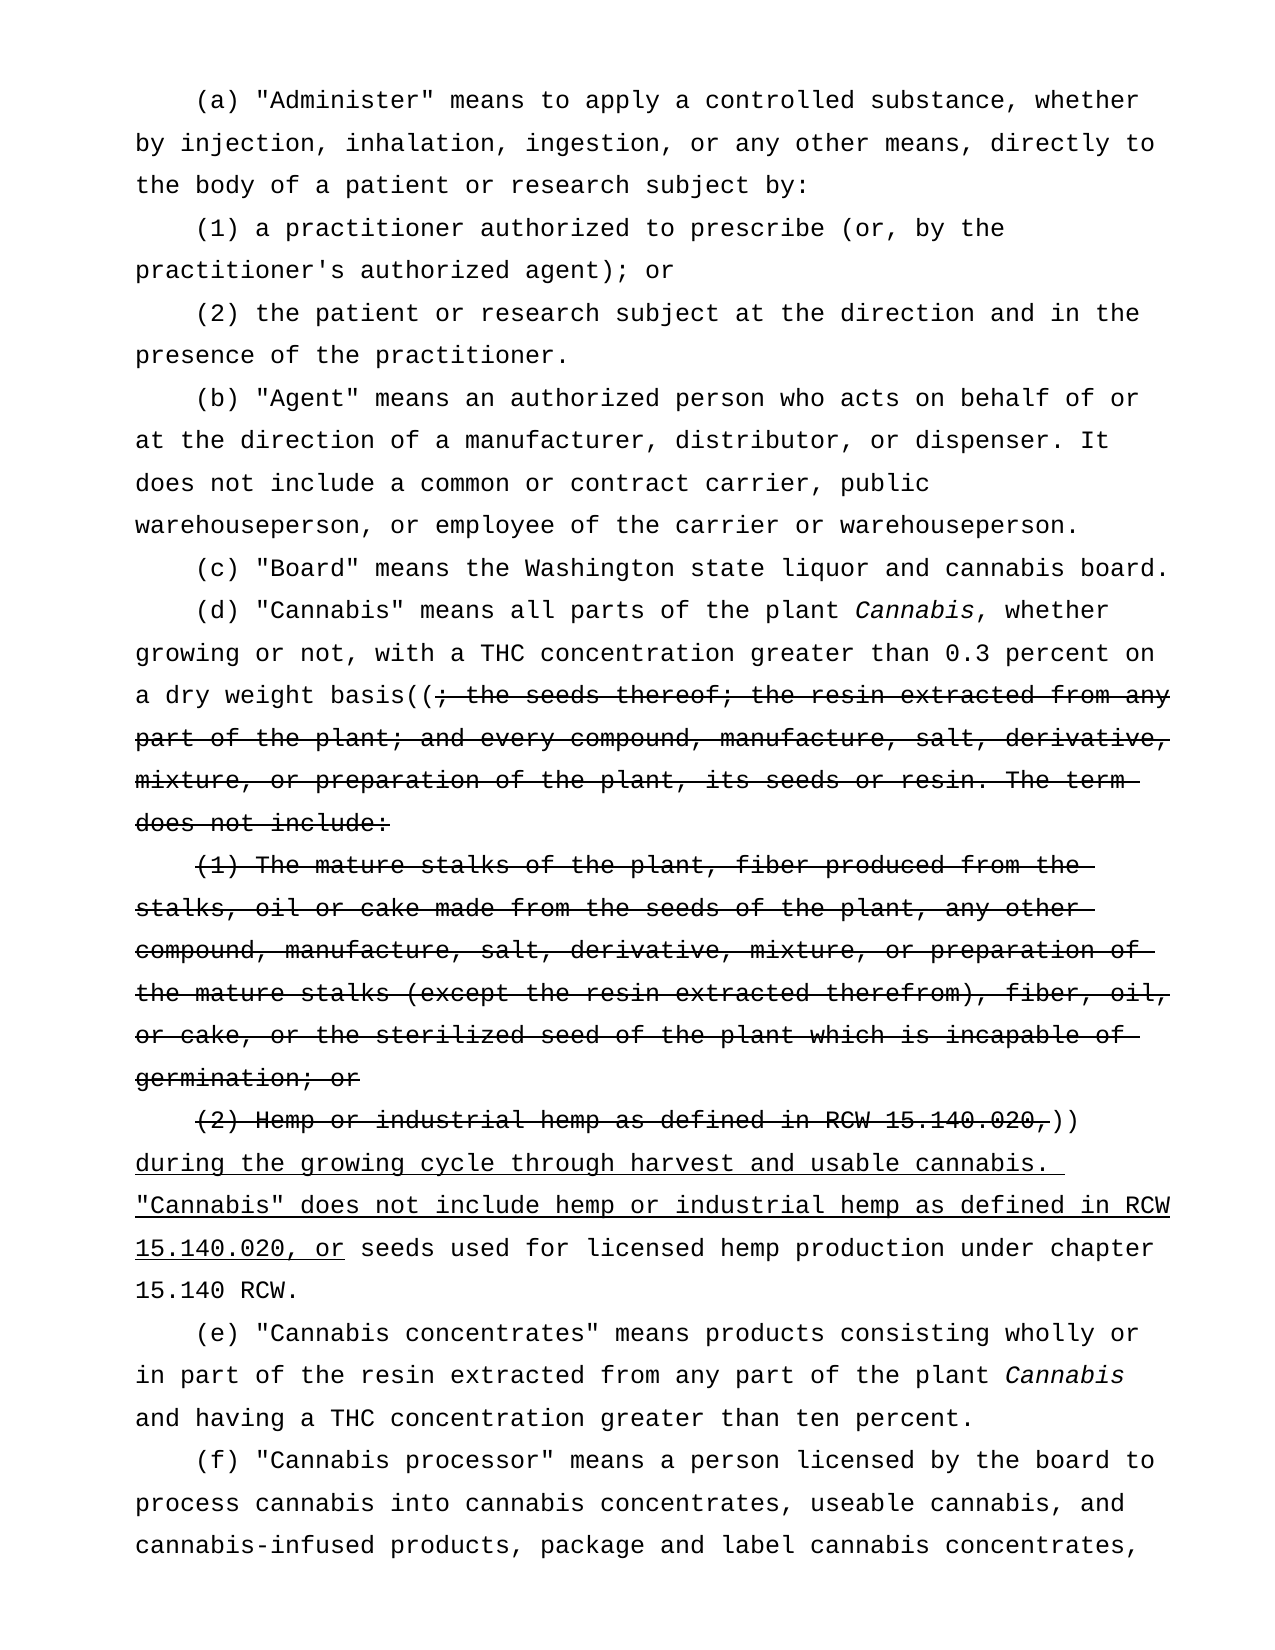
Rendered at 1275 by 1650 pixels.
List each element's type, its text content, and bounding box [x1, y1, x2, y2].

text (2) Hemp or industrial hemp as defined in RCW 15.140.020,)) during the growing cycle through harvest and usable cannabis. "Cannabis" does not include hemp or industrial hemp as defined in RCW 15.140.020, or seeds used for licensed hemp production under chapter 15.140 RCW. [135, 1218, 1170, 1307]
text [135, 1435, 1170, 1562]
text (1) The mature stalks of the plant, fiber produced from the stalks, oil or cake made from the seeds of the plant, any other compound, manufacture, salt, derivative, mixture, or preparation of the mature stalks (except the resin extracted therefrom), fiber, oil, or cake, or the sterilized seed of the plant which is incapable of germination; or [135, 840, 1170, 994]
text (2) the patient or research subject at the direction and in the presence of the practitioner. [135, 287, 1170, 372]
text (c) "Board" means the Washington state liquor and cannabis board. [135, 542, 1170, 585]
text (b) "Agent" means an authorized person who acts on behalf of or at the direction of a manufacturer, distributor, or dispenser. It does not include a common or contract carrier, public warehouseperson, or employee of the carrier or warehouseperson. [135, 372, 1170, 542]
text (e) "Cannabis concentrates" means products consisting wholly or in part of the resin extracted from any part of the plant Cannabis and having a THC concentration greater than ten percent. [135, 1307, 1170, 1435]
text (a) "Administer" means to apply a controlled substance, whether by injection, inhalation, ingestion, or any other means, directly to the body of a patient or research subject by: [135, 75, 1170, 202]
text (d) "Cannabis" means all parts of the plant Cannabis, whether growing or not, with a THC concentration greater than 0.3 percent on a dry weight basis((; the seeds thereof; the resin extracted from any part of the plant; and every compound, manufacture, salt, derivative, mixture, or preparation of the plant, its seeds or resin. The term does not include: [135, 741, 1170, 840]
text (1) The mature stalks of the plant, fiber produced from the stalks, oil or cake made from the seeds of the plant, any other compound, manufacture, salt, derivative, mixture, or preparation of the mature stalks (except the resin extracted therefrom), fiber, oil, or cake, or the sterilized seed of the plant which is incapable of germination; or [135, 996, 1170, 1095]
text (1) a practitioner authorized to prescribe (or, by the practitioner's authorized agent); or [135, 202, 1170, 287]
text (2) Hemp or industrial hemp as defined in RCW 15.140.020,)) during the growing cycle through harvest and usable cannabis. "Cannabis" does not include hemp or industrial hemp as defined in RCW 15.140.020, or seeds used for licensed hemp production under chapter 15.140 RCW. [135, 1095, 1170, 1216]
text (d) "Cannabis" means all parts of the plant Cannabis, whether growing or not, with a THC concentration greater than 0.3 percent on a dry weight basis((; the seeds thereof; the resin extracted from any part of the plant; and every compound, manufacture, salt, derivative, mixture, or preparation of the plant, its seeds or resin. The term does not include: [135, 585, 1170, 739]
